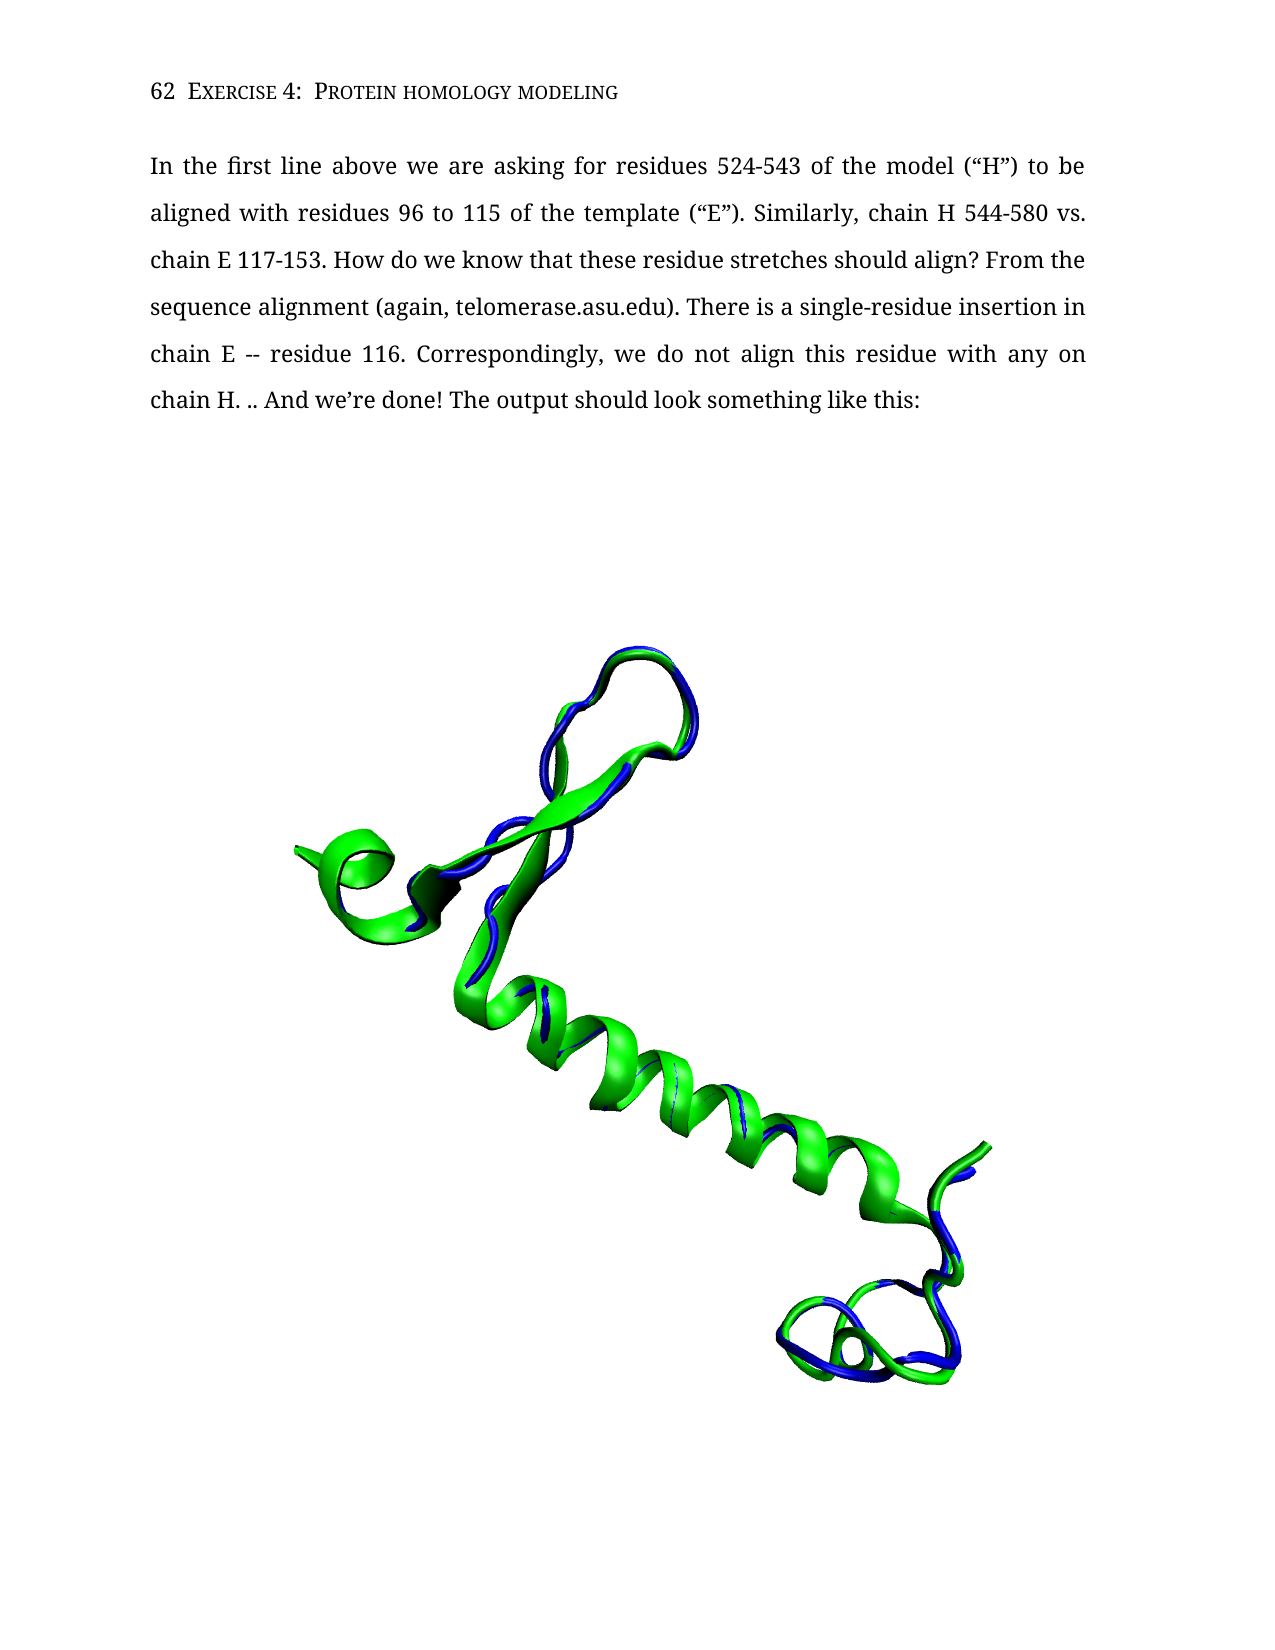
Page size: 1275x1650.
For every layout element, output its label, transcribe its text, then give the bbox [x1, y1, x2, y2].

picture [150, 602, 1088, 1431]
text In the first line above we are asking for residues 524-543 of the model (“H”) to be aligned with residues 96 to 115 of the template (“E”). Similarly, chain H 544-580 vs. chain E 117-153. How do we know that these residue stretches should align? From the sequence alignment (again, telomerase.asu.edu). There is a single-residue insertion in chain E -- residue 116. Correspondingly, we do not align this residue with any on chain H. .. And we’re done! The output should look something like this: [150, 150, 1087, 416]
